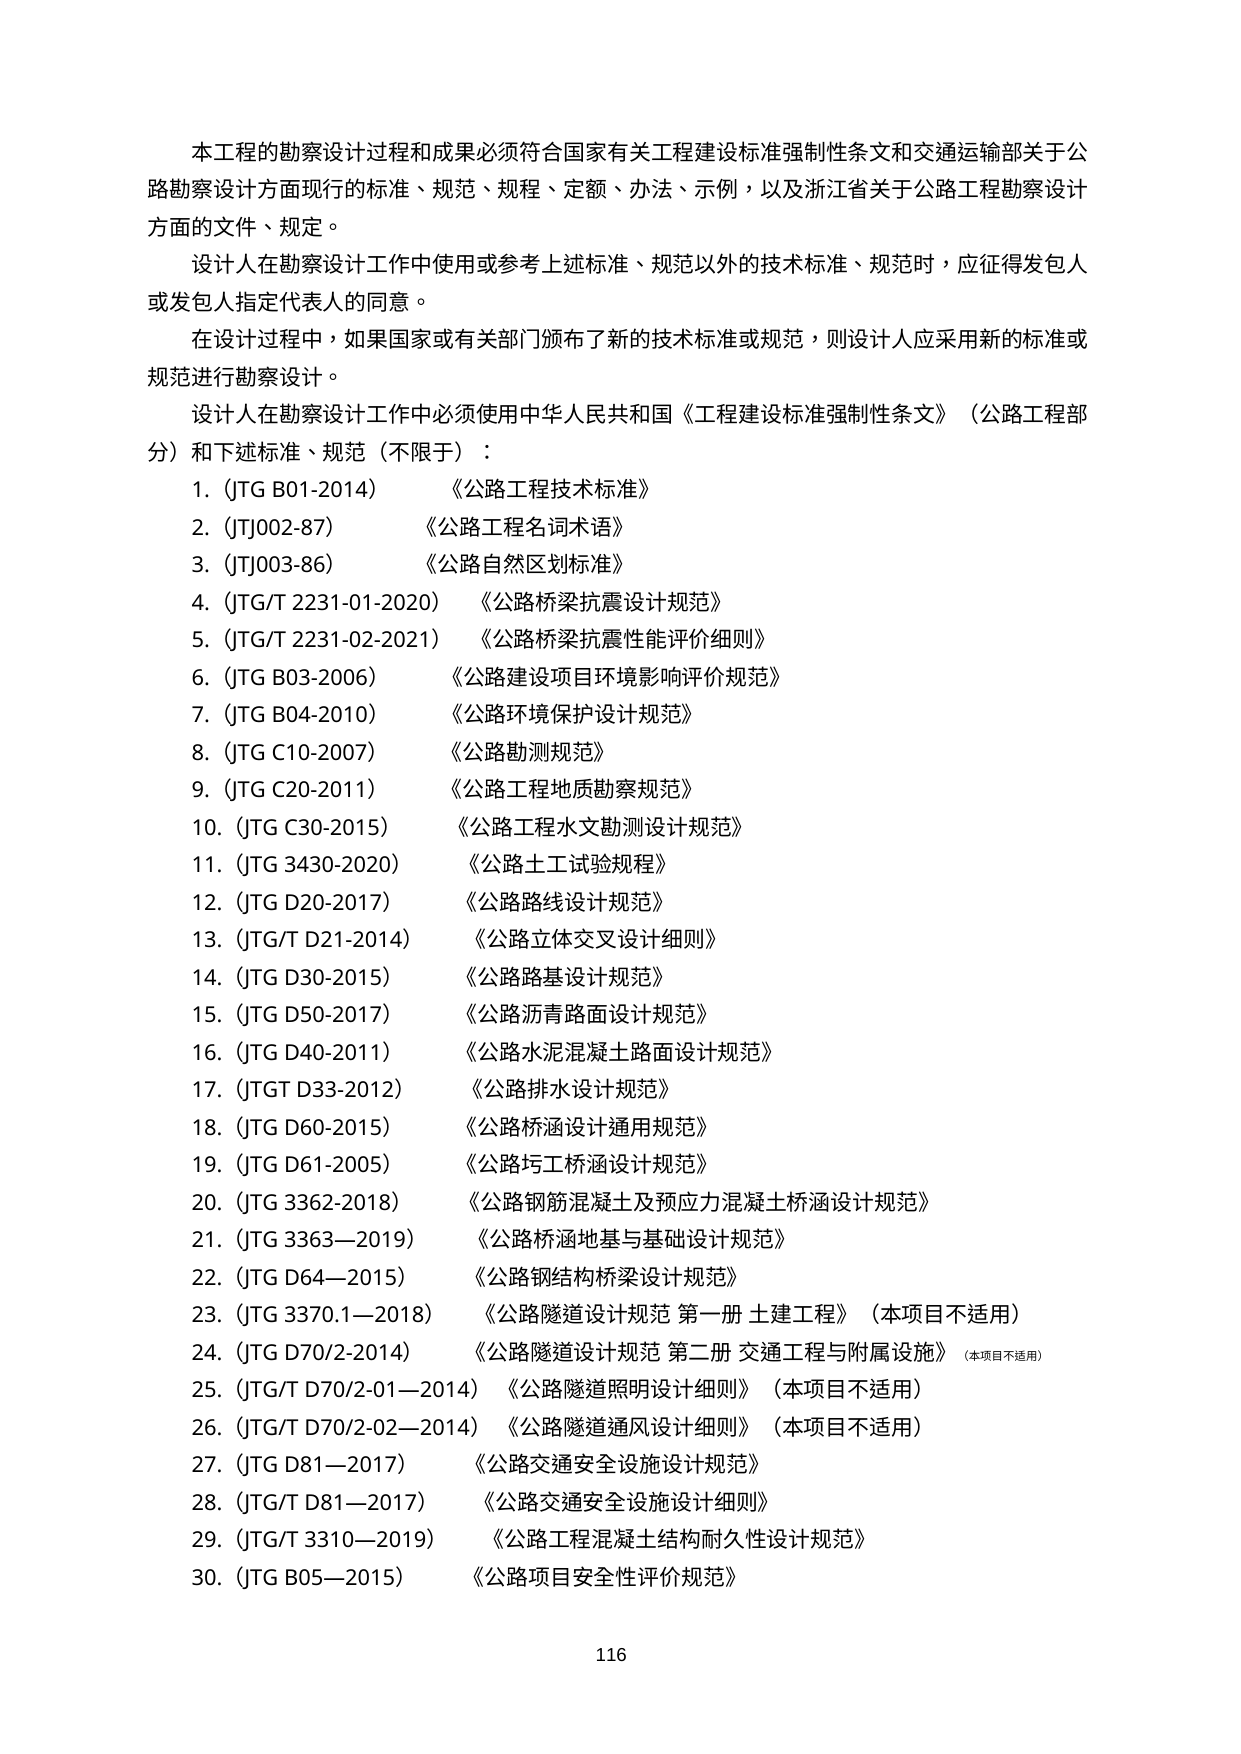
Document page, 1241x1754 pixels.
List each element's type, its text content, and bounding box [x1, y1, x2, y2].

text 10.（JTG C30-2015） 《公路工程水文勘测设计规范》 [148, 805, 1093, 842]
text 3.（JTJ003-86） 《公路自然区划标准》 [148, 542, 1093, 580]
text 设计人在勘察设计工作中必须使用中华人民共和国《工程建设标准强制性条文》（公路工程部分）和下述标准、规范（不限于）： [148, 392, 1093, 467]
text 1.（JTG B01-2014） 《公路工程技术标准》 [148, 467, 1093, 505]
text 2.（JTJ002-87） 《公路工程名词术语》 [148, 505, 1093, 542]
text 24.（JTG D70/2-2014） 《公路隧道设计规范 第二册 交通工程与附属设施》（本项目不适用） [148, 1330, 1093, 1367]
text 7.（JTG B04-2010） 《公路环境保护设计规范》 [148, 692, 1093, 730]
text 23.（JTG 3370.1—2018） 《公路隧道设计规范 第一册 土建工程》（本项目不适用） [148, 1292, 1093, 1330]
text 本工程的勘察设计过程和成果必须符合国家有关工程建设标准强制性条文和交通运输部关于公路勘察设计方面现行的标准、规范、规程、定额、办法、示例，以及浙江省关于公路工程勘察设计方面的文件、规定。 [148, 130, 1093, 242]
text 设计人在勘察设计工作中使用或参考上述标准、规范以外的技术标准、规范时，应征得发包人或发包人指定代表人的同意。 [148, 242, 1093, 317]
text 8.（JTG C10-2007） 《公路勘测规范》 [148, 730, 1093, 767]
text 28.（JTG/T D81—2017） 《公路交通安全设施设计细则》 [148, 1480, 1093, 1517]
text 16.（JTG D40-2011） 《公路水泥混凝土路面设计规范》 [148, 1030, 1093, 1067]
text 5.（JTG/T 2231-02-2021） 《公路桥梁抗震性能评价细则》 [148, 617, 1093, 655]
text 13.（JTG/T D21-2014） 《公路立体交叉设计细则》 [148, 917, 1093, 955]
text 19.（JTG D61-2005） 《公路圬工桥涵设计规范》 [148, 1142, 1093, 1180]
text 在设计过程中，如果国家或有关部门颁布了新的技术标准或规范，则设计人应采用新的标准或规范进行勘察设计。 [148, 317, 1093, 392]
text 14.（JTG D30-2015） 《公路路基设计规范》 [148, 955, 1093, 992]
text 27.（JTG D81—2017） 《公路交通安全设施设计规范》 [148, 1442, 1093, 1480]
text 12.（JTG D20-2017） 《公路路线设计规范》 [148, 880, 1093, 917]
text 9.（JTG C20-2011） 《公路工程地质勘察规范》 [148, 767, 1093, 805]
text 18.（JTG D60-2015） 《公路桥涵设计通用规范》 [148, 1105, 1093, 1142]
text 6.（JTG B03-2006） 《公路建设项目环境影响评价规范》 [148, 655, 1093, 692]
text 29.（JTG/T 3310—2019） 《公路工程混凝土结构耐久性设计规范》 [148, 1517, 1093, 1555]
text 17.（JTGT D33-2012） 《公路排水设计规范》 [148, 1067, 1093, 1105]
text 21.（JTG 3363—2019） 《公路桥涵地基与基础设计规范》 [148, 1217, 1093, 1255]
text 30.（JTG B05—2015） 《公路项目安全性评价规范》 [148, 1555, 1093, 1592]
text 26.（JTG/T D70/2-02—2014） 《公路隧道通风设计细则》（本项目不适用） [148, 1405, 1093, 1442]
text 20.（JTG 3362-2018） 《公路钢筋混凝土及预应力混凝土桥涵设计规范》 [148, 1180, 1093, 1217]
text 25.（JTG/T D70/2-01—2014） 《公路隧道照明设计细则》（本项目不适用） [148, 1367, 1093, 1405]
text 15.（JTG D50-2017） 《公路沥青路面设计规范》 [148, 992, 1093, 1030]
text 4.（JTG/T 2231-01-2020） 《公路桥梁抗震设计规范》 [148, 580, 1093, 617]
text 11.（JTG 3430-2020） 《公路土工试验规程》 [148, 842, 1093, 880]
text 22.（JTG D64—2015） 《公路钢结构桥梁设计规范》 [148, 1255, 1093, 1292]
